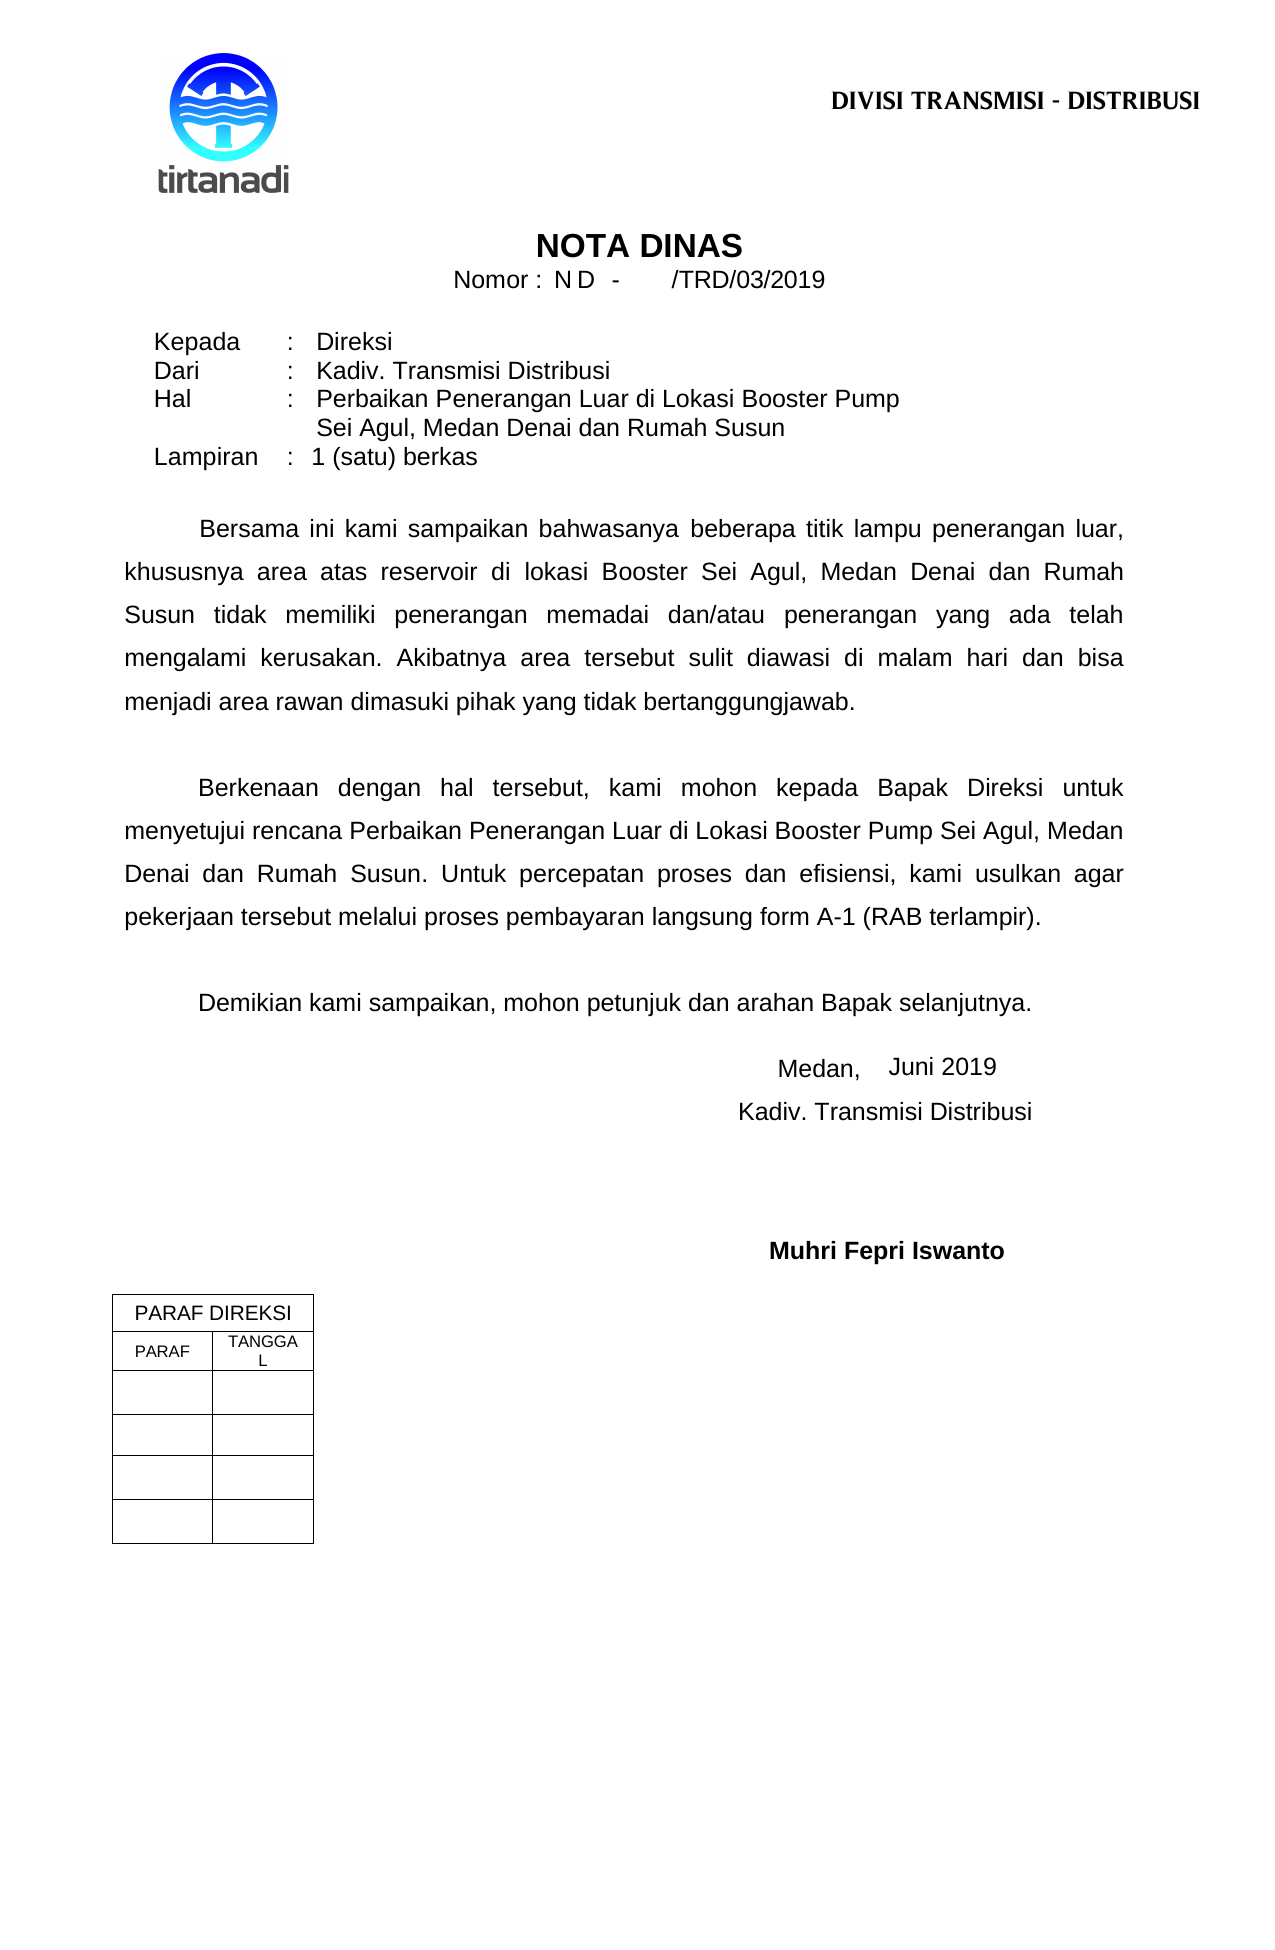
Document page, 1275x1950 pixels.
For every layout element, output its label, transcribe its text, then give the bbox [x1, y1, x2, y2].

table_cell [213, 1371, 313, 1414]
text Dari : Kadiv. Transmisi Distribusi [154, 356, 1125, 384]
text Lampiran : 1 (satu) berkas [154, 442, 1125, 471]
text Muhri Fepri Iswanto [154, 1210, 1125, 1265]
text Demikian kami sampaikan, mohon petunjuk dan arahan Bapak selanjutnya. [198, 988, 1125, 1017]
text NOTA DINAS [154, 226, 1125, 265]
text Berkenaan dengan hal tersebut, kami mohon kepada Bapak Direksi untuk menyetujui rencana Perbaikan Penerangan Luar di Lokasi Booster Pump Sei Agul, Medan Denai dan Rumah Susun. Untuk percepatan proses dan efisiensi, kami usulkan agar pekerjaan tersebut melalui proses pembayaran langsung form A-1 (RAB terlampir). [124, 773, 1125, 931]
table_cell [213, 1415, 313, 1455]
table_cell [213, 1456, 313, 1499]
text Sei Agul, Medan Denai dan Rumah Susun [154, 413, 1125, 442]
text Kepada : Direksi [154, 327, 1125, 356]
text Bersama ini kami sampaikan bahwasanya beberapa titik lampu penerangan luar, khususnya area atas reservoir di lokasi Booster Sei Agul, Medan Denai dan Rumah Susun tidak memiliki penerangan memadai dan/atau penerangan yang ada telah mengalami kerusakan. Akibatnya area tersebut sulit diawasi di malam hari dan bisa menjadi area rawan dimasuki pihak yang tidak bertanggungjawab. [124, 514, 1125, 715]
picture [831, 85, 1214, 119]
text Nomor : ND - /TRD/03/2019 [154, 265, 1125, 294]
text Medan, Juni 2019 [604, 1052, 1125, 1082]
table_cell PARAF [113, 1332, 212, 1370]
table_cell [113, 1456, 212, 1499]
text Kadiv. Transmisi Distribusi [154, 1097, 1125, 1126]
table_cell [113, 1500, 212, 1543]
table_header PARAF DIREKSI [113, 1295, 313, 1331]
table_cell [113, 1371, 212, 1414]
table_cell TANGGAL [213, 1332, 313, 1370]
picture [158, 53, 289, 193]
text Hal : Perbaikan Penerangan Luar di Lokasi Booster Pump [154, 384, 1125, 413]
table_cell [113, 1415, 212, 1455]
table_cell [213, 1500, 313, 1543]
